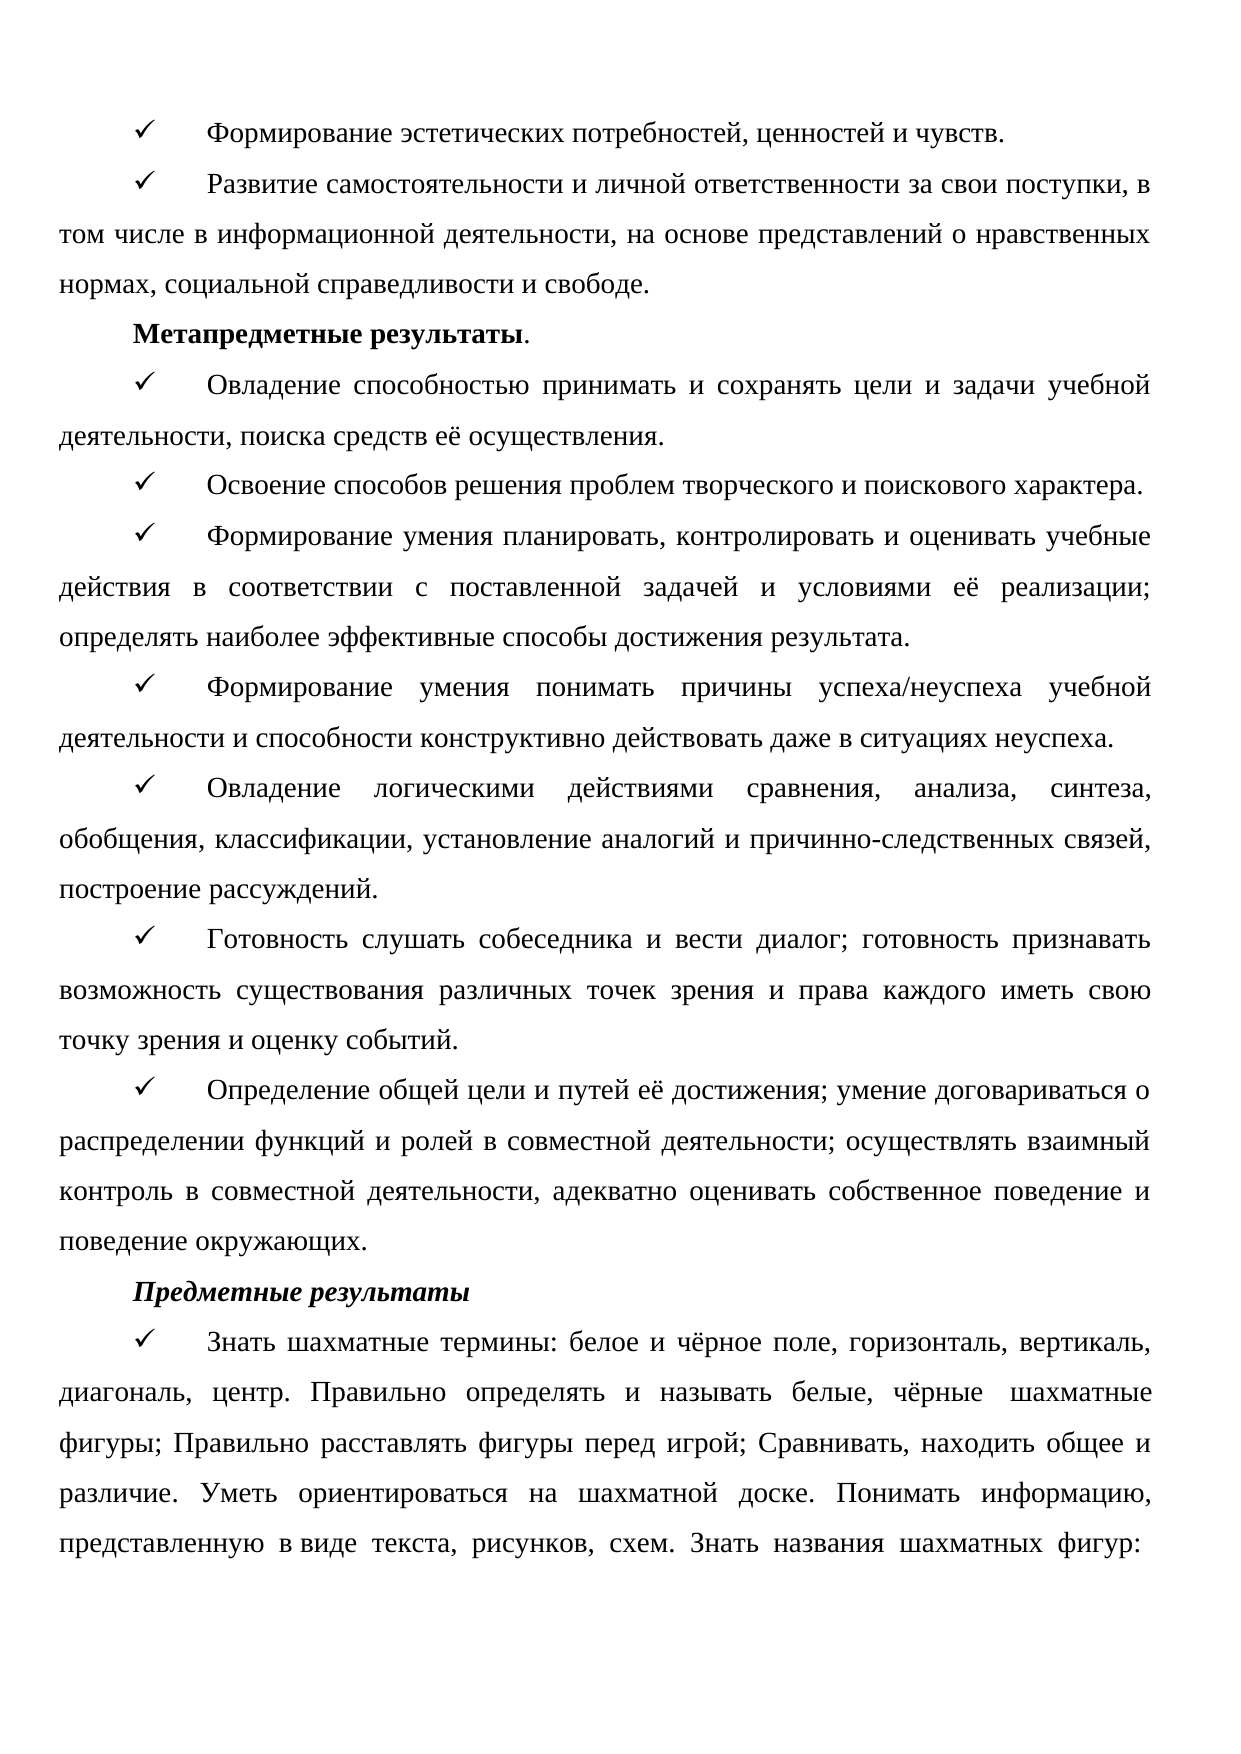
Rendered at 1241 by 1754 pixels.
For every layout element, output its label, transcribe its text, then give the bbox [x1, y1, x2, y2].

list Формирование эстетических потребностей, ценностей и чувств. [133, 115, 1190, 149]
list Овладение логическими действиями сравнения, анализа, синтеза, обобщения, классификации, установление аналогий и причинно-следственных связей, построение рассуждений. [59, 770, 1152, 904]
list Освоение способов решения проблем творческого и поискового характера. [133, 468, 1190, 502]
list Овладение способностью принимать и сохранять цели и задачи учебной деятельности, поиска средств её осуществления. [59, 367, 1151, 451]
list Развитие самостоятельности и личной ответственности за свои поступки, в том числе в информационной деятельности, на основе представлений о нравственных нормах, социальной справедливости и свободе. [59, 166, 1151, 300]
subtitle Предметные результаты [133, 1274, 1190, 1308]
list Определение общей цели и путей её достижения; умение договариваться о распределении функций и ролей в совместной деятельности; осуществлять взаимный контроль в совместной деятельности, адекватно оценивать собственное поведение и поведение окружающих. [59, 1072, 1151, 1257]
list Формирование умения понимать причины успеха/неуспеха учебной деятельности и способности конструктивно действовать даже в ситуациях неуспеха. [59, 669, 1151, 753]
list Готовность слушать собеседника и вести диалог; готовность признавать возможность существования различных точек зрения и права каждого иметь свою точку зрения и оценку событий. [59, 921, 1151, 1056]
subtitle Метапредметные результаты. [133, 317, 1190, 350]
list Формирование умения планировать, контролировать и оценивать учебные действия в соответствии с поставленной задачей и условиями её реализации; определять наиболее эффективные способы достижения результата. [59, 518, 1151, 652]
list Знать шахматные термины: белое и чёрное поле, горизонталь, вертикаль, диагональ, центр. Правильно определять и называть белые, чёрные шахматные фигуры; Правильно расставлять фигуры перед игрой; Сравнивать, находить общее и различие. Уметь ориентироваться на шахматной доске. Понимать информацию, представленную в виде текста, рисунков, схем. Знать названия шахматных фигур: [59, 1324, 1152, 1559]
